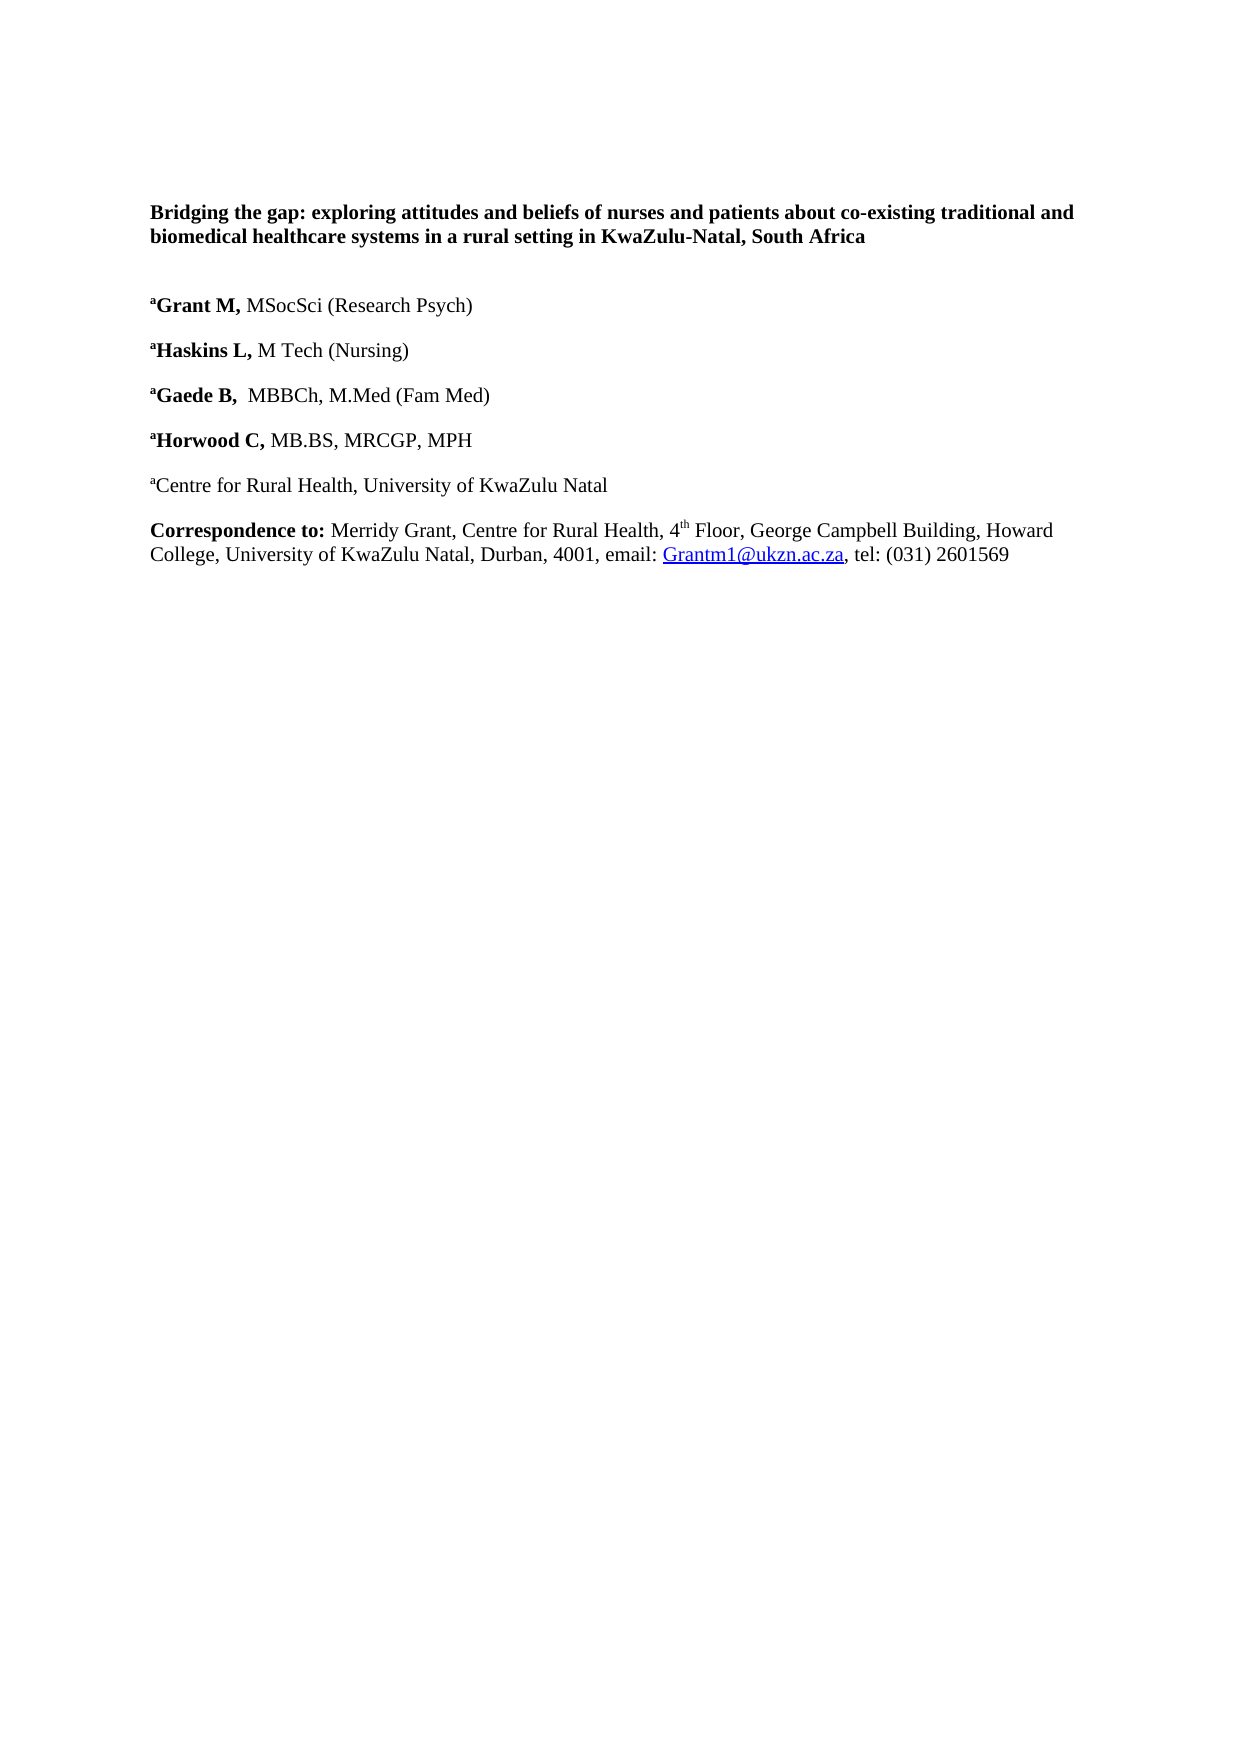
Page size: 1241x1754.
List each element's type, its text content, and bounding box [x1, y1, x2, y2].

text Correspondence to: Merridy Grant, Centre for Rural Health, 4th Floor, George Campbell Building, Howard College, University of KwaZulu Natal, Durban, 4001, email: Grantm1@ukzn.ac.za, tel: (031) 2601569 [150, 517, 1090, 566]
text ªHorwood C, MB.BS, MRCGP, MPH [150, 428, 1090, 452]
text ªGaede B, MBBCh, M.Med (Fam Med) [150, 383, 1090, 407]
text ªCentre for Rural Health, University of KwaZulu Natal [150, 473, 1090, 497]
subtitle Bridging the gap: exploring attitudes and beliefs of nurses and patients about co-existing traditional and biomedical healthcare systems in a rural setting in KwaZulu-Natal, South Africa [150, 200, 1090, 248]
text ªGrant M, MSocSci (Research Psych) [150, 293, 1090, 317]
text ªHaskins L, M Tech (Nursing) [150, 338, 1090, 362]
